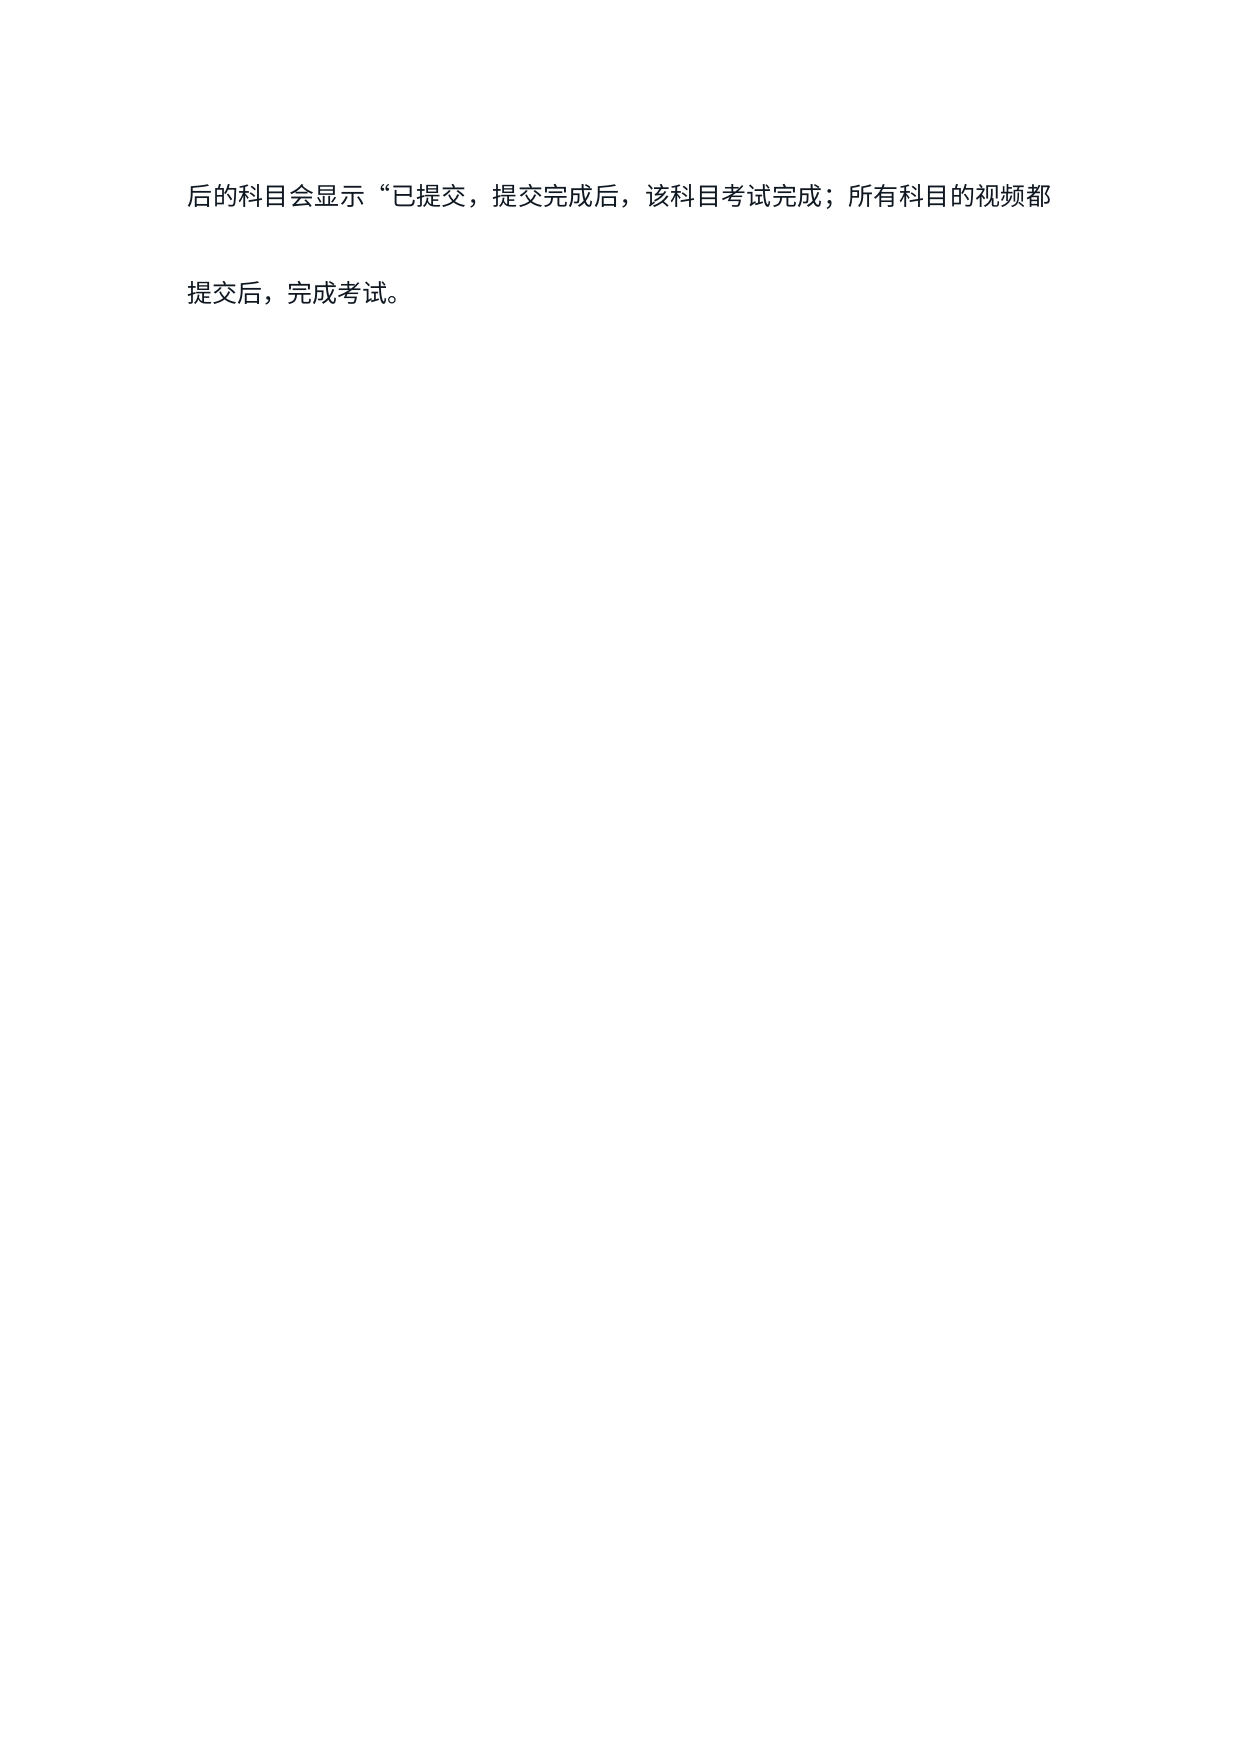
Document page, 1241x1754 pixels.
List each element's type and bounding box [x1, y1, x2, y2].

text [187, 162, 1053, 324]
